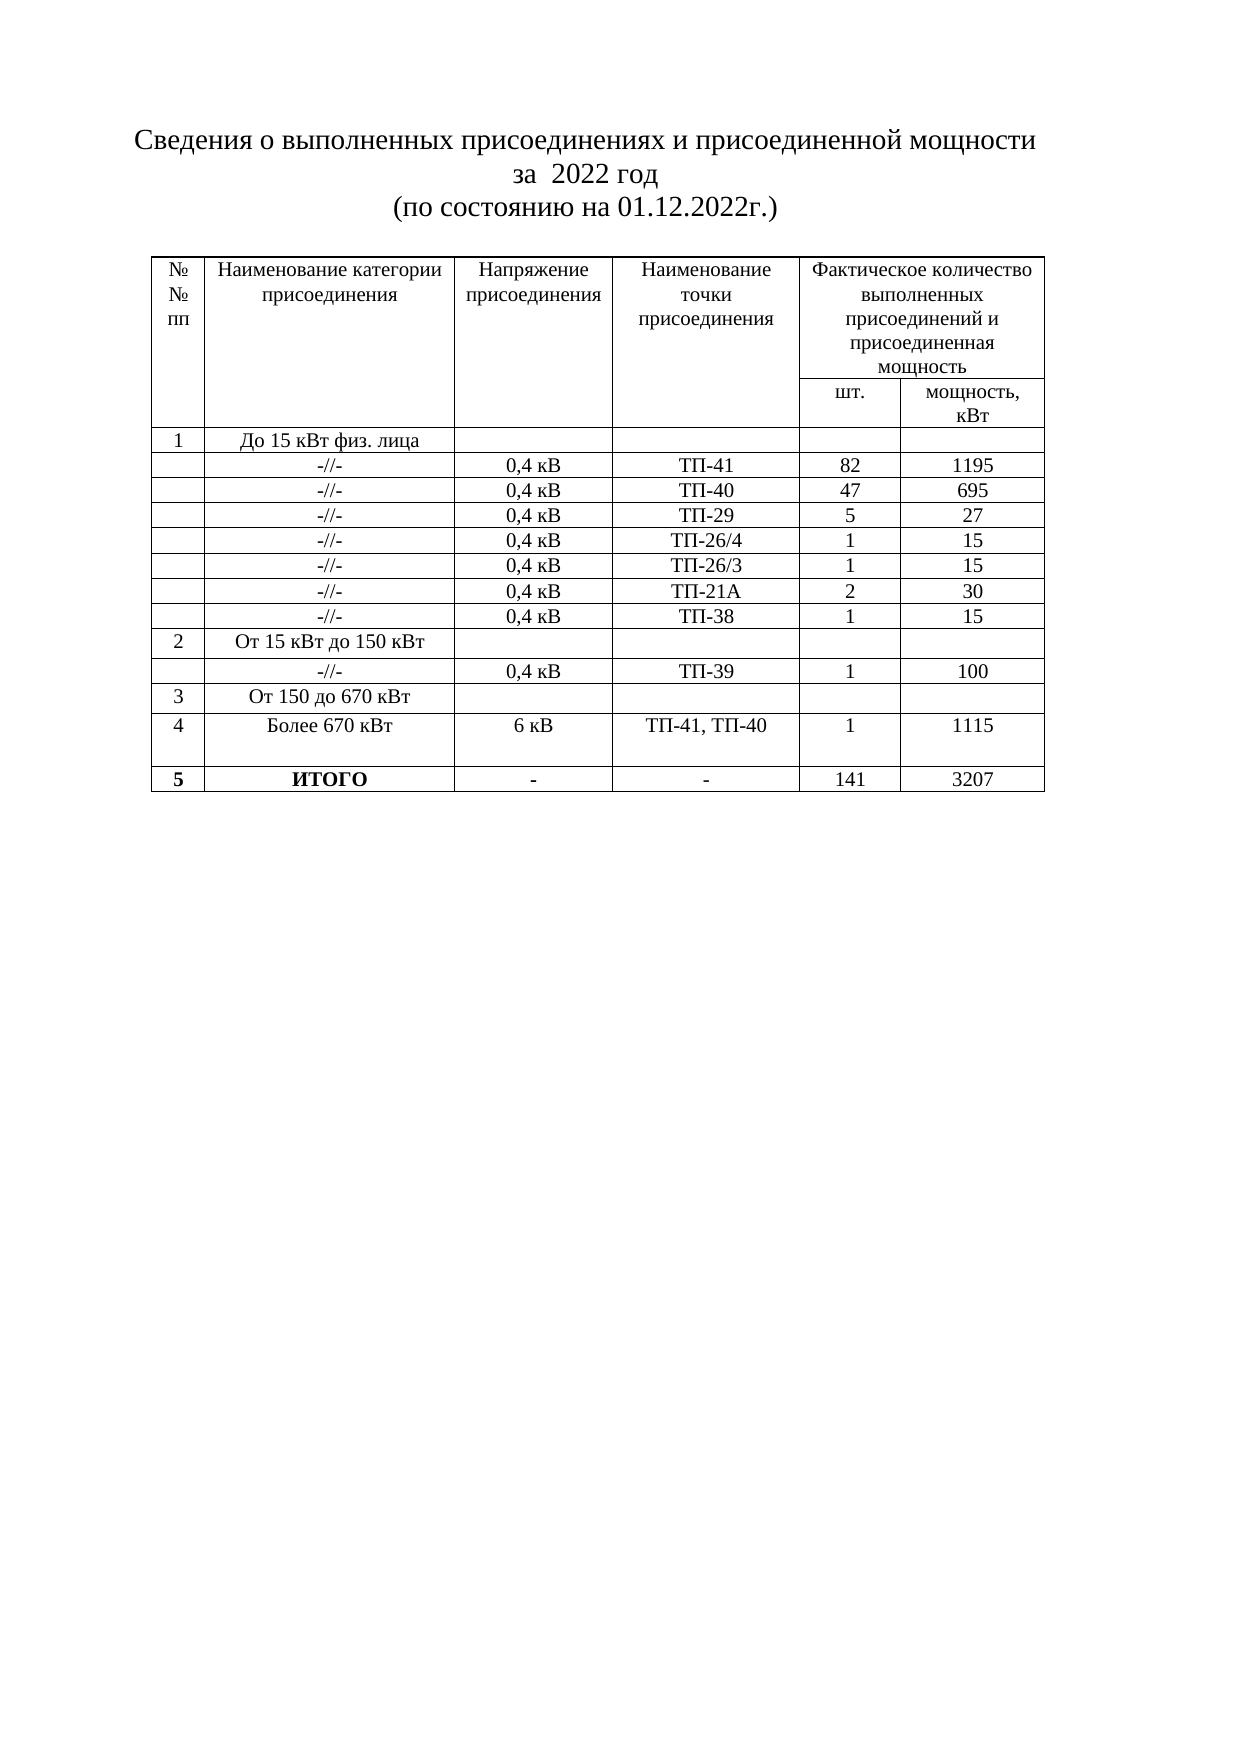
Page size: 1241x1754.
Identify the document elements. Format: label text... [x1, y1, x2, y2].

table_cell ТП-21А [613, 579, 799, 603]
table_cell 5 [800, 503, 900, 527]
table_cell 100 [901, 659, 1044, 683]
table_cell [800, 629, 900, 657]
table_cell -//- [205, 478, 454, 502]
table_cell [152, 554, 204, 577]
table_cell ТП-26/4 [613, 528, 799, 552]
table_cell мощность, кВт [901, 379, 1044, 427]
table_cell 0,4 кВ [455, 453, 612, 477]
table_cell [800, 684, 900, 712]
table_cell -//- [205, 528, 454, 552]
text (по состоянию на 01.12.2022г.) [78, 189, 1092, 223]
table_cell 15 [901, 604, 1044, 628]
table_cell [613, 684, 799, 712]
table_cell 0,4 кВ [455, 659, 612, 683]
table_cell 5 [152, 767, 204, 791]
text за 2022 год [78, 156, 1092, 189]
table_cell [152, 478, 204, 502]
table_cell 2 [152, 629, 204, 657]
table_cell -//- [205, 579, 454, 603]
table_cell ТП-41, ТП-40 [613, 714, 799, 766]
table_cell -//- [205, 659, 454, 683]
table_cell От 15 кВт до 150 кВт [205, 629, 454, 657]
table_cell [152, 453, 204, 477]
table_cell 0,4 кВ [455, 528, 612, 552]
table_cell - [455, 767, 612, 791]
table_cell ИТОГО [205, 767, 454, 791]
table_cell [152, 604, 204, 628]
table_cell [152, 503, 204, 527]
table_cell ТП-40 [613, 478, 799, 502]
table_cell ТП-26/3 [613, 554, 799, 577]
table_cell 695 [901, 478, 1044, 502]
table_cell [613, 428, 799, 452]
table_cell 1115 [901, 714, 1044, 766]
table_cell [152, 659, 204, 683]
table_cell [455, 629, 612, 657]
table_cell 47 [800, 478, 900, 502]
table_cell 27 [901, 503, 1044, 527]
table_cell 0,4 кВ [455, 604, 612, 628]
table_cell шт. [800, 379, 900, 427]
table_cell 3207 [901, 767, 1044, 791]
table_cell [800, 428, 900, 452]
table_cell 1 [152, 428, 204, 452]
table_cell [613, 629, 799, 657]
table_cell 30 [901, 579, 1044, 603]
table_cell 1 [800, 554, 900, 577]
table_cell 2 [800, 579, 900, 603]
table_cell [901, 629, 1044, 657]
text Сведения о выполненных присоединениях и присоединенной мощности [78, 122, 1092, 156]
table_cell От 150 до 670 кВт [205, 684, 454, 712]
table_header №№ пп [152, 258, 204, 427]
table_cell [152, 528, 204, 552]
table_cell 0,4 кВ [455, 554, 612, 577]
table_cell ТП-39 [613, 659, 799, 683]
table_cell 1 [800, 528, 900, 552]
table_cell [901, 684, 1044, 712]
table_cell ТП-38 [613, 604, 799, 628]
table_cell [901, 428, 1044, 452]
table_cell 1195 [901, 453, 1044, 477]
table_cell 1 [800, 659, 900, 683]
table_cell -//- [205, 503, 454, 527]
table_cell ТП-29 [613, 503, 799, 527]
table_cell ТП-41 [613, 453, 799, 477]
table_cell 0,4 кВ [455, 579, 612, 603]
table_cell 4 [152, 714, 204, 766]
table_cell [455, 428, 612, 452]
table_cell -//- [205, 604, 454, 628]
table_cell - [613, 767, 799, 791]
table_cell 3 [152, 684, 204, 712]
table_cell 1 [800, 714, 900, 766]
table_cell [455, 684, 612, 712]
table_cell Более 670 кВт [205, 714, 454, 766]
table_cell 141 [800, 767, 900, 791]
table_cell 82 [800, 453, 900, 477]
table_cell До 15 кВт физ. лица [205, 428, 454, 452]
table_header Напряжение присоединения [455, 258, 612, 427]
table_cell -//- [205, 453, 454, 477]
table_cell 0,4 кВ [455, 478, 612, 502]
table_cell 0,4 кВ [455, 503, 612, 527]
table_header Фактическое количество выполненных присоединений и присоединенная мощность [800, 258, 1044, 378]
table_cell 1 [800, 604, 900, 628]
table_cell -//- [205, 554, 454, 577]
table_cell [152, 579, 204, 603]
table_header Наименование точки присоединения [613, 258, 799, 427]
table_header Наименование категории присоединения [205, 258, 454, 427]
table_cell 15 [901, 528, 1044, 552]
table_cell 6 кВ [455, 714, 612, 766]
table_cell 15 [901, 554, 1044, 577]
